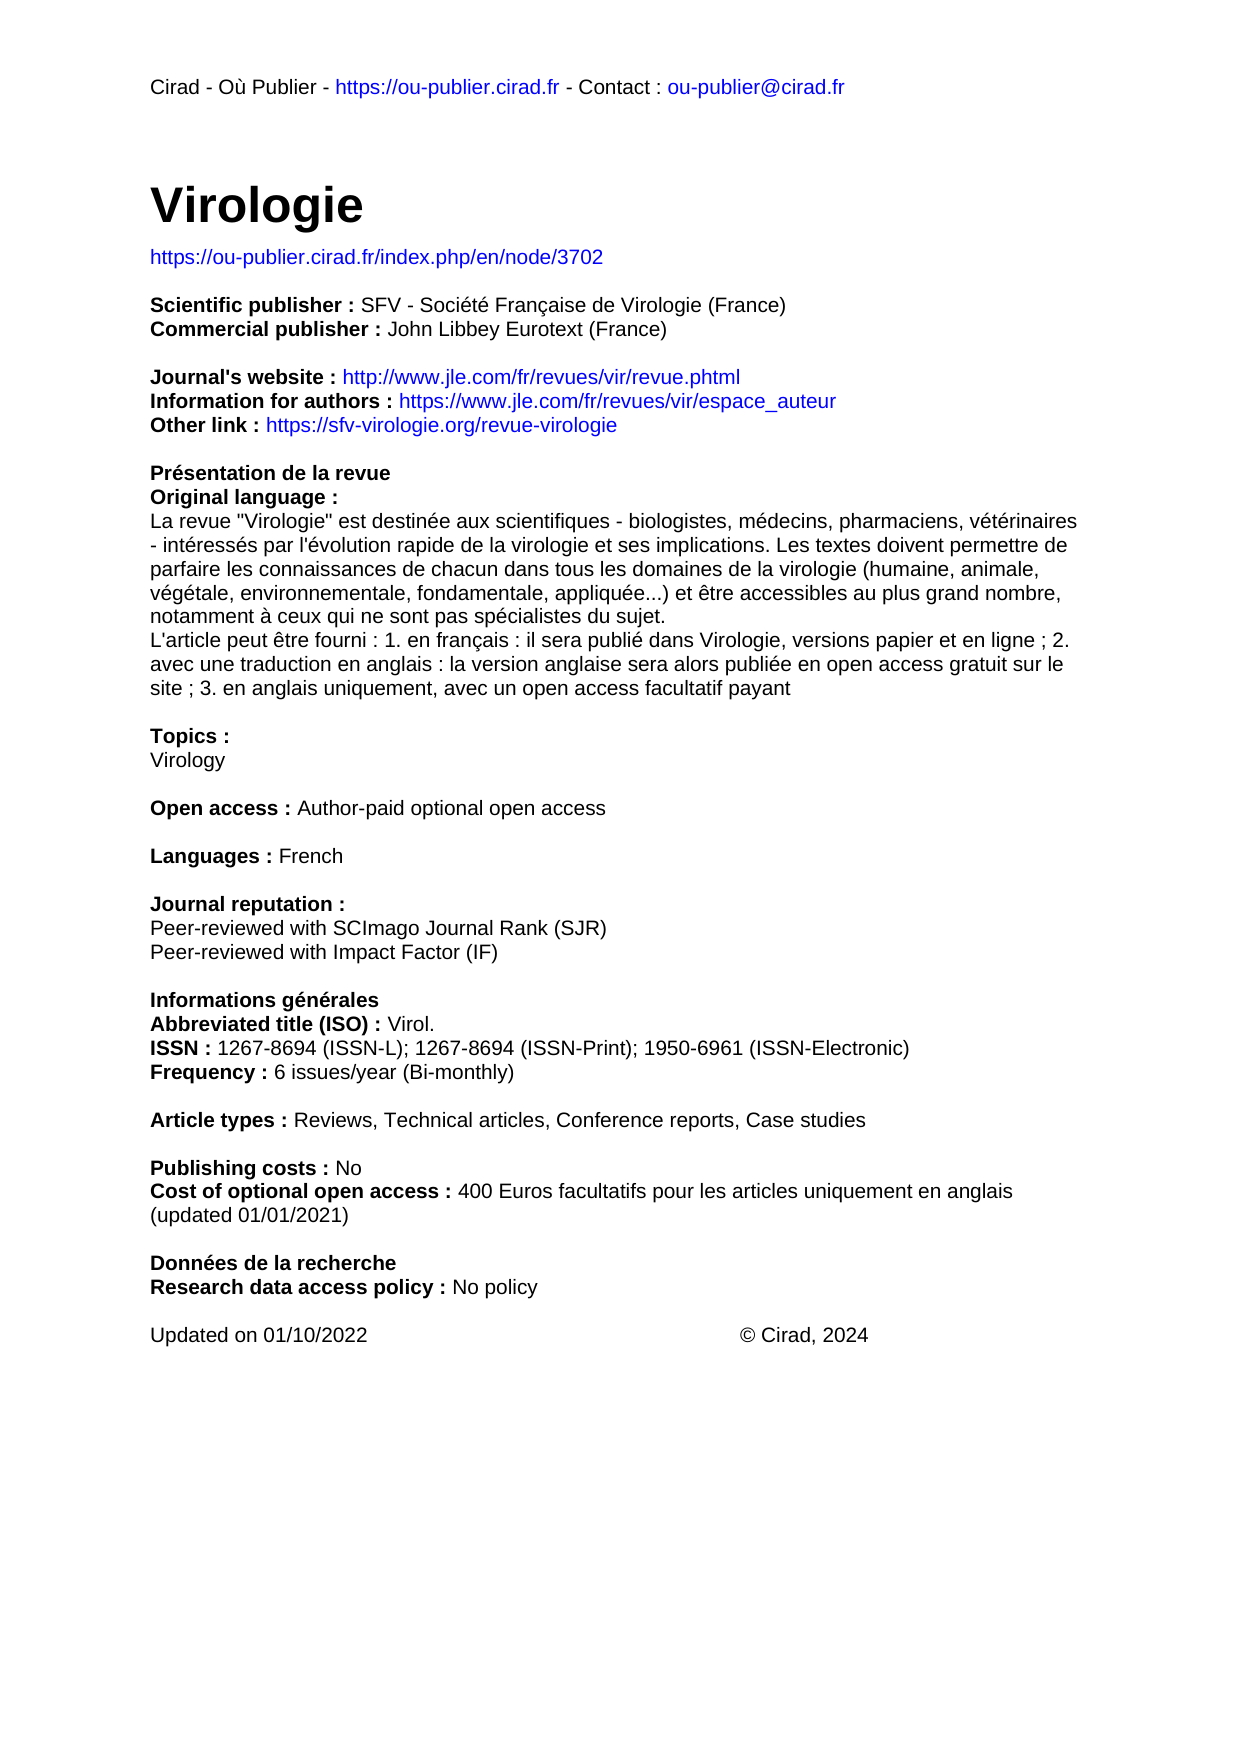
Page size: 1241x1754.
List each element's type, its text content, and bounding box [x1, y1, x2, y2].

text Scientific publisher : SFV - Société Française de Virologie (France)Commercial publisher : John Libbey Eurotext (France)Journal's website : http://www.jle.com/fr/revues/vir/revue.phtmlInformation for authors : https://www.jle.com/fr/revues/vir/espace_auteurOther link : https://sfv-virologie.org/revue-virologiePrésentation de la revueOriginal language : [150, 269, 1090, 508]
subtitle Virologie [150, 175, 1090, 232]
text https://ou-publier.cirad.fr/index.php/en/node/3702 [150, 245, 1090, 269]
text Article types : Reviews, Technical articles, Conference reports, Case studiesPublishing costs : NoCost of optional open access : 400 Euros facultatifs pour les articles uniquement en anglais (updated 01/01/2021)Données de la rechercheResearch data access policy : No policyUpdated on 01/10/2022 © Cirad, 2024 [150, 1083, 1090, 1347]
text Topics : VirologyOpen access : Author-paid optional open accessLanguages : FrenchJournal reputation : Peer-reviewed with SCImago Journal Rank (SJR)Peer-reviewed with Impact Factor (IF)Informations généralesAbbreviated title (ISO) : Virol.ISSN : 1267-8694 (ISSN-L); 1267-8694 (ISSN-Print); 1950-6961 (ISSN-Electronic)Frequency : 6 issues/year (Bi-monthly) [150, 724, 1090, 1083]
text La revue "Virologie" est destinée aux scientifiques - biologistes, médecins, pharmaciens, vétérinaires - intéressés par l'évolution rapide de la virologie et ses implications. Les textes doivent permettre de parfaire les connaissances de chacun dans tous les domaines de la virologie (humaine, animale, végétale, environnementale, fondamentale, appliquée...) et être accessibles au plus grand nombre, notamment à ceux qui ne sont pas spécialistes du sujet.L'article peut être fourni : 1. en français : il sera publié dans Virologie, versions papier et en ligne ; 2. avec une traduction en anglais : la version anglaise sera alors publiée en open access gratuit sur le site ; 3. en anglais uniquement, avec un open access facultatif payant [150, 508, 1090, 700]
